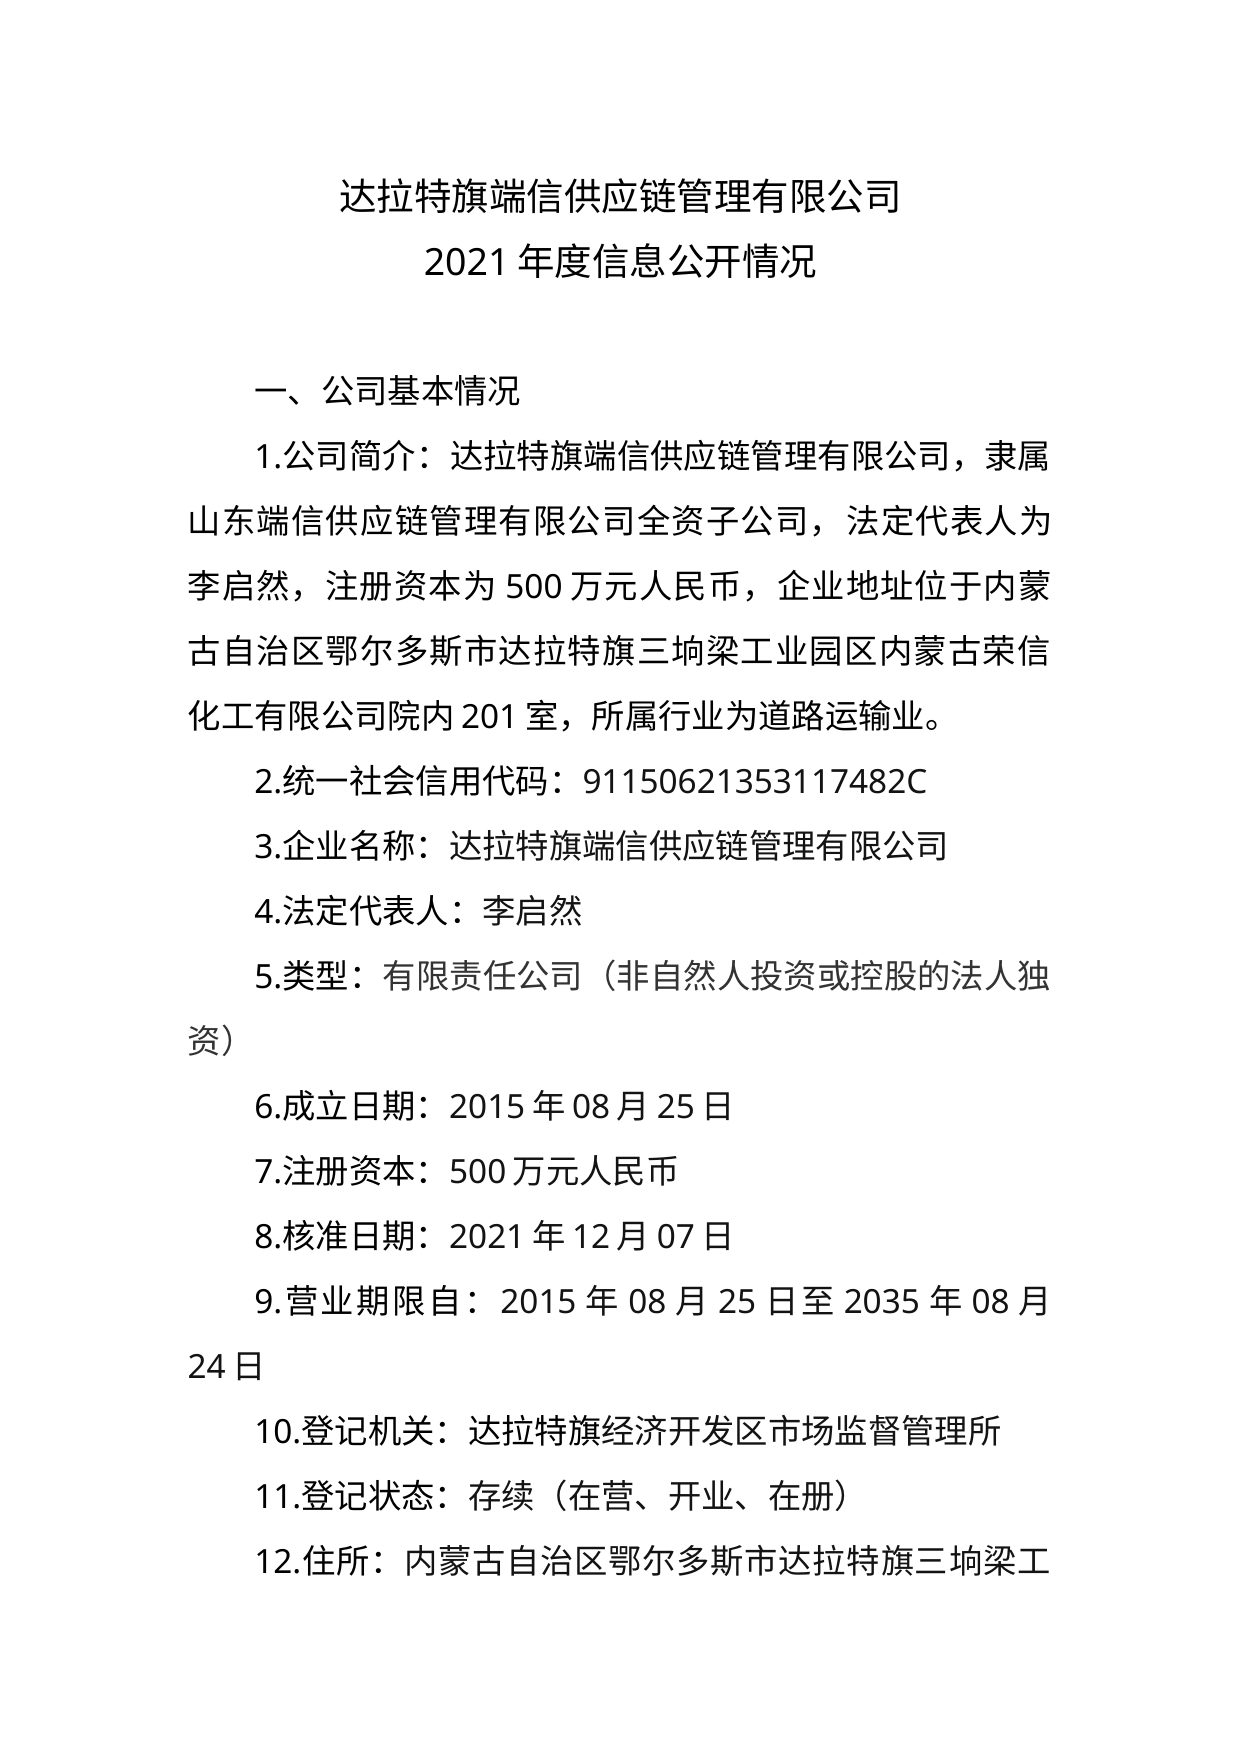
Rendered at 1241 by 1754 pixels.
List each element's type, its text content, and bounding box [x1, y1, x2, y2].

text 达拉特旗端信供应链管理有限公司 [187, 162, 1053, 227]
text 8.核准日期：2021年12月07日 [187, 1202, 1053, 1267]
text 3.企业名称：达拉特旗端信供应链管理有限公司 [187, 812, 1053, 877]
text 11.登记状态：存续（在营、开业、在册） [187, 1462, 1053, 1527]
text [187, 1527, 1053, 1592]
text 6.成立日期：2015年08月25日 [187, 1072, 1053, 1137]
text 10.登记机关：达拉特旗经济开发区市场监督管理所 [187, 1397, 1053, 1462]
text 5.类型：有限责任公司（非自然人投资或控股的法人独资） [187, 942, 1053, 1072]
text 1.公司简介：达拉特旗端信供应链管理有限公司，隶属山东端信供应链管理有限公司全资子公司，法定代表人为李启然，注册资本为500万元人民币，企业地址位于内蒙古自治区鄂尔多斯市达拉特旗三垧梁工业园区内蒙古荣信化工有限公司院内201室，所属行业为道路运输业。 [187, 422, 1053, 747]
text 2.统一社会信用代码：91150621353117482C [187, 747, 1053, 812]
text 2021年度信息公开情况 [187, 227, 1053, 292]
text 4.法定代表人：李启然 [187, 877, 1053, 942]
text 9.营业期限自：2015年08月25日至2035年08月24日 [187, 1267, 1053, 1397]
text 一、公司基本情况 [187, 357, 1053, 422]
text 7.注册资本：500万元人民币 [187, 1137, 1053, 1202]
